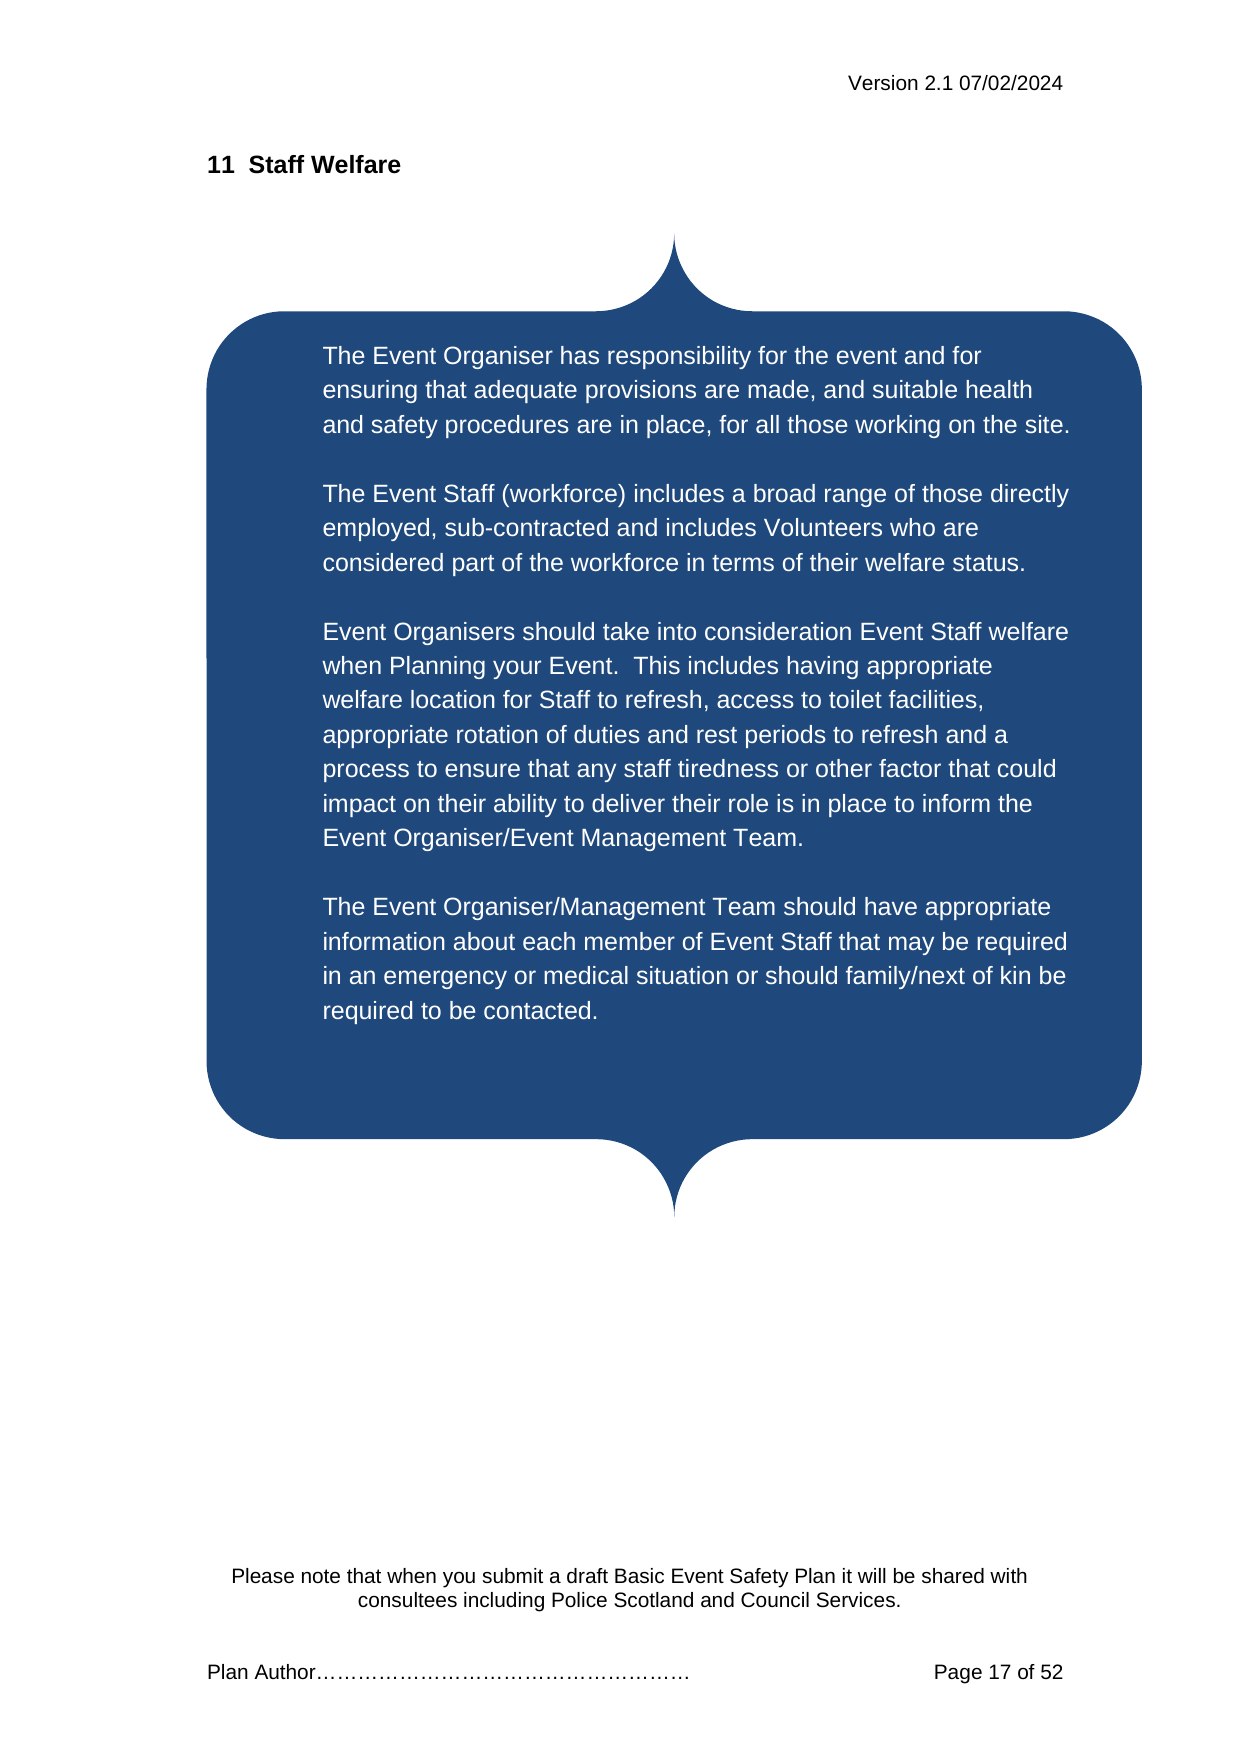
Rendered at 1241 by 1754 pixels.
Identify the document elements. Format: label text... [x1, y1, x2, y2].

text 11 Staff Welfare [207, 150, 1053, 179]
